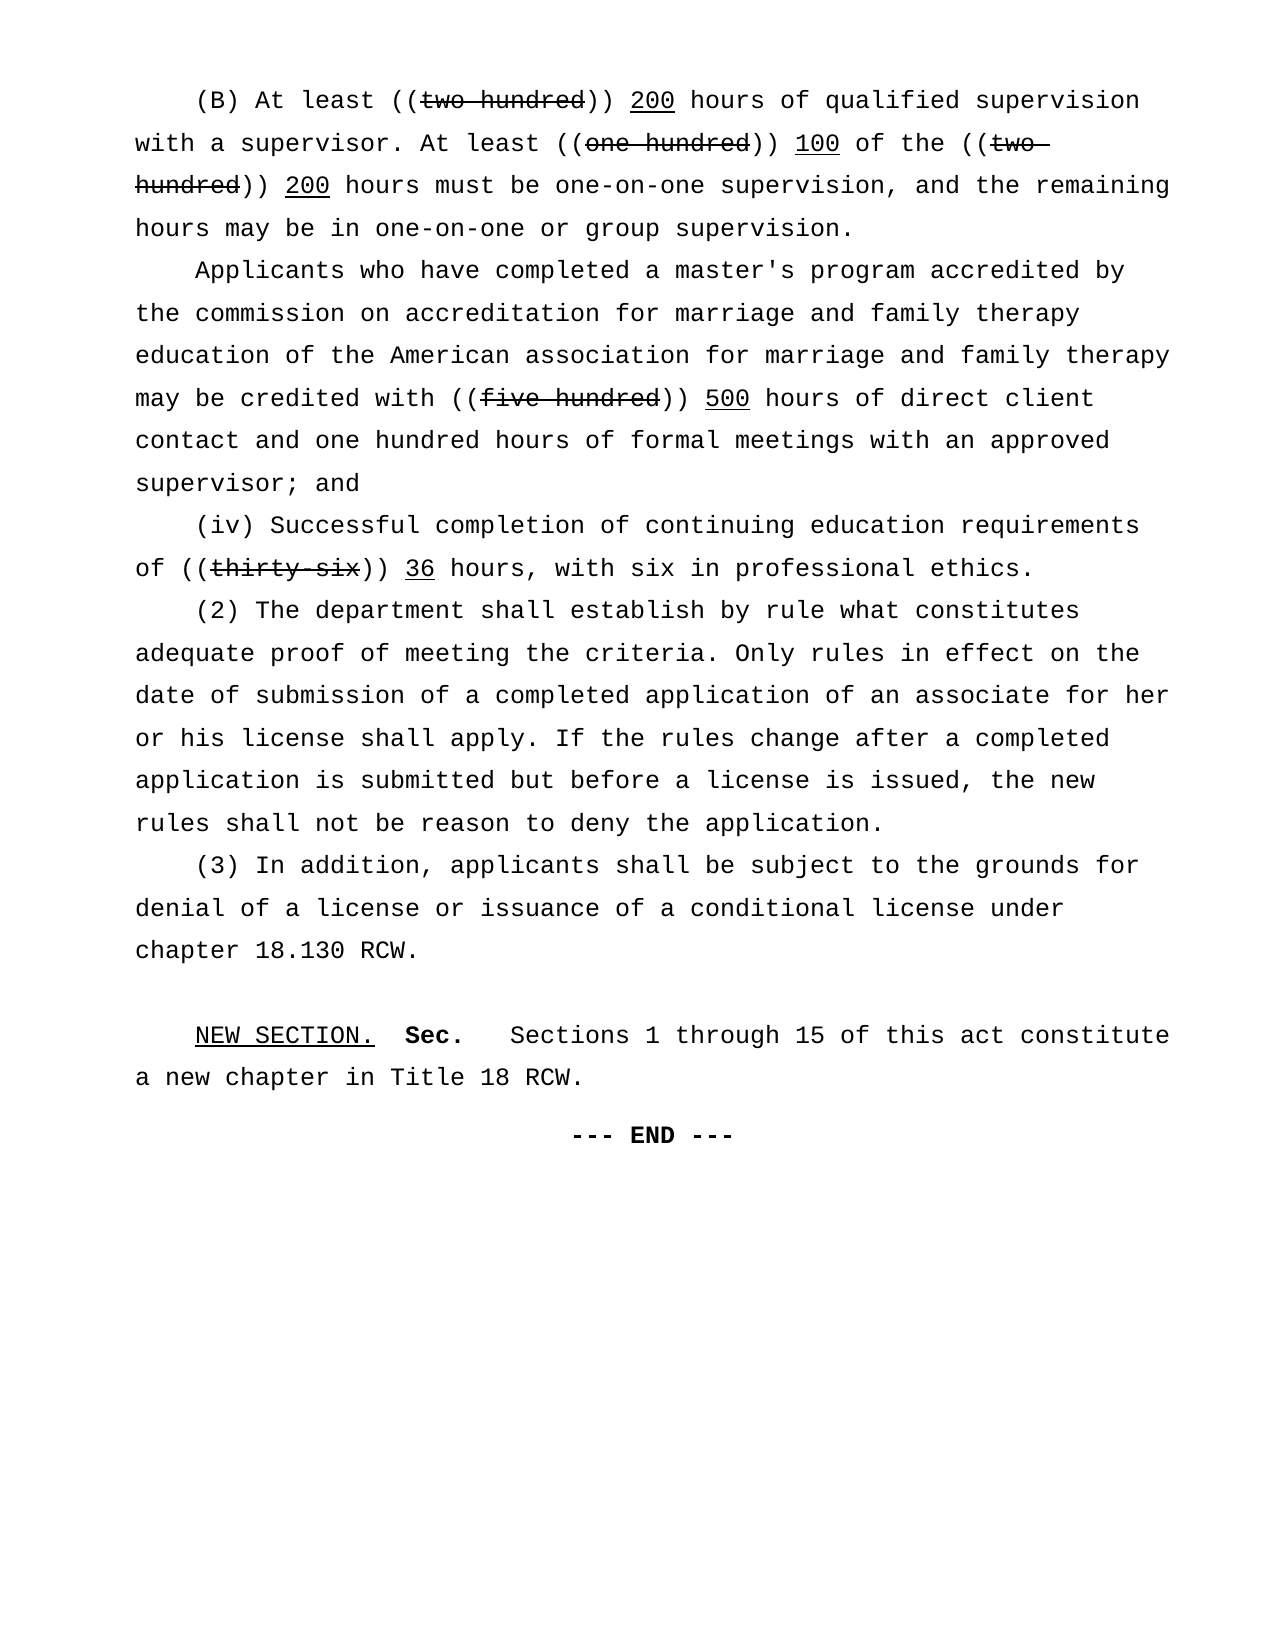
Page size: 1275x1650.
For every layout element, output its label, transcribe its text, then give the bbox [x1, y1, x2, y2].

text NEW SECTION. Sec. Sections 1 through 15 of this act constitute a new chapter in Title 18 RCW. [135, 1009, 1170, 1094]
text (B) At least ((two hundred)) 200 hours of qualified supervision with a supervisor. At least ((one hundred)) 100 of the ((two hundred)) 200 hours must be one-on-one supervision, and the remaining hours may be in one-on-one or group supervision. [135, 75, 1170, 245]
text (iv) Successful completion of continuing education requirements of ((thirty-six)) 36 hours, with six in professional ethics. [135, 500, 1170, 585]
text (2) The department shall establish by rule what constitutes adequate proof of meeting the criteria. Only rules in effect on the date of submission of a completed application of an associate for her or his license shall apply. If the rules change after a completed application is submitted but before a license is issued, the new rules shall not be reason to deny the application. [135, 585, 1170, 840]
text (3) In addition, applicants shall be subject to the grounds for denial of a license or issuance of a conditional license under chapter 18.130 RCW. [135, 840, 1170, 967]
text Applicants who have completed a master's program accredited by the commission on accreditation for marriage and family therapy education of the American association for marriage and family therapy may be credited with ((five hundred)) 500 hours of direct client contact and one hundred hours of formal meetings with an approved supervisor; and [135, 245, 1170, 500]
text --- END --- [135, 1122, 1170, 1151]
